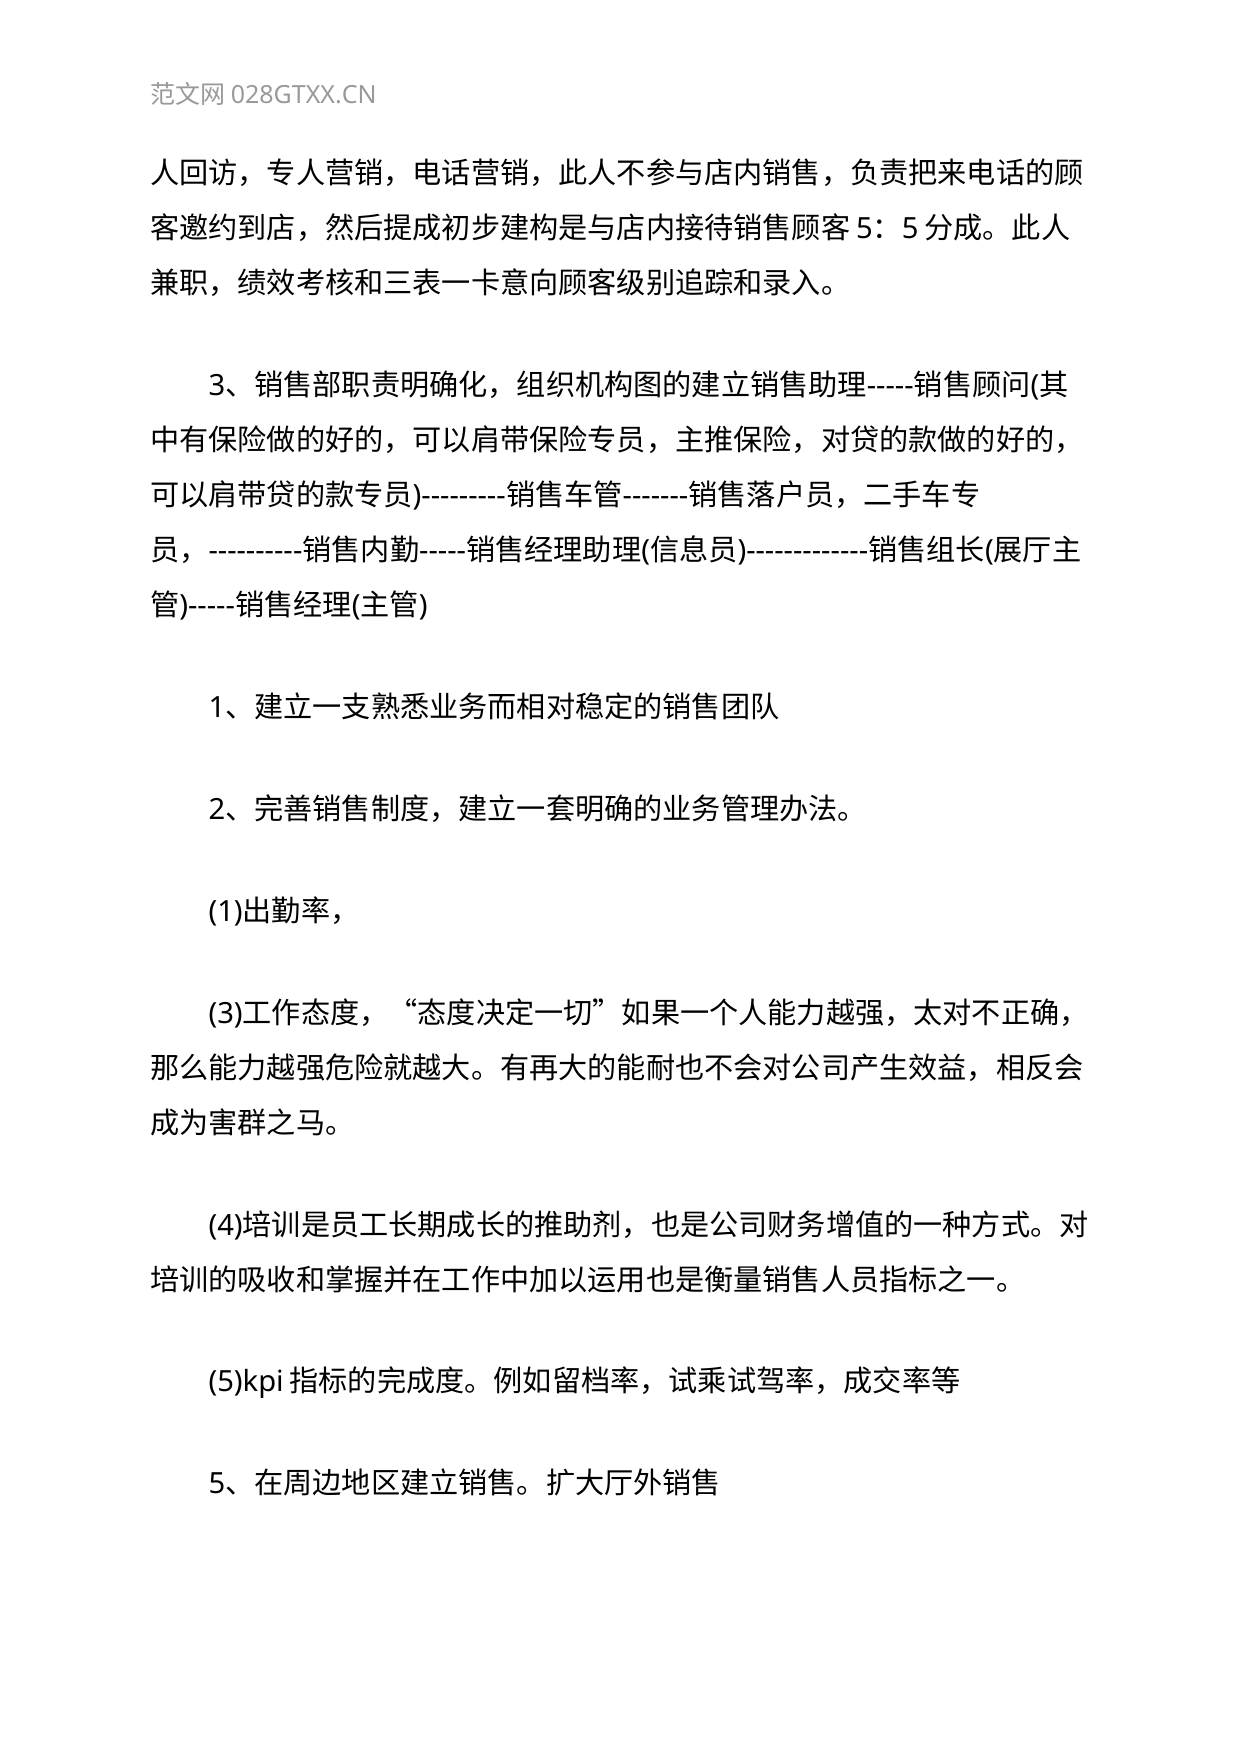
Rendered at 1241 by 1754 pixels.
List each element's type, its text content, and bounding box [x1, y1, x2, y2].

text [150, 150, 1090, 302]
text (1)出勤率， [150, 887, 1090, 930]
text (4)培训是员工长期成长的推助剂，也是公司财务增值的一种方式。对培训的吸收和掌握并在工作中加以运用也是衡量销售人员指标之一。 [150, 1201, 1090, 1298]
text 3、销售部职责明确化，组织机构图的建立销售助理-----销售顾问(其中有保险做的好的，可以肩带保险专员，主推保险，对贷的款做的好的，可以肩带贷的款专员)---------销售车管-------销售落户员，二手车专员，----------销售内勤-----销售经理助理(信息员)-------------销售组长(展厅主管)-----销售经理(主管) [150, 362, 1090, 624]
text 1、建立一支熟悉业务而相对稳定的销售团队 [150, 683, 1090, 726]
text (3)工作态度，“态度决定一切”如果一个人能力越强，太对不正确，那么能力越强危险就越大。有再大的能耐也不会对公司产生效益，相反会成为害群之马。 [150, 989, 1090, 1142]
text 5、在周边地区建立销售。扩大厅外销售 [150, 1460, 1090, 1502]
text (5)kpi指标的完成度。例如留档率，试乘试驾率，成交率等 [150, 1358, 1090, 1400]
text 2、完善销售制度，建立一套明确的业务管理办法。 [150, 786, 1090, 828]
